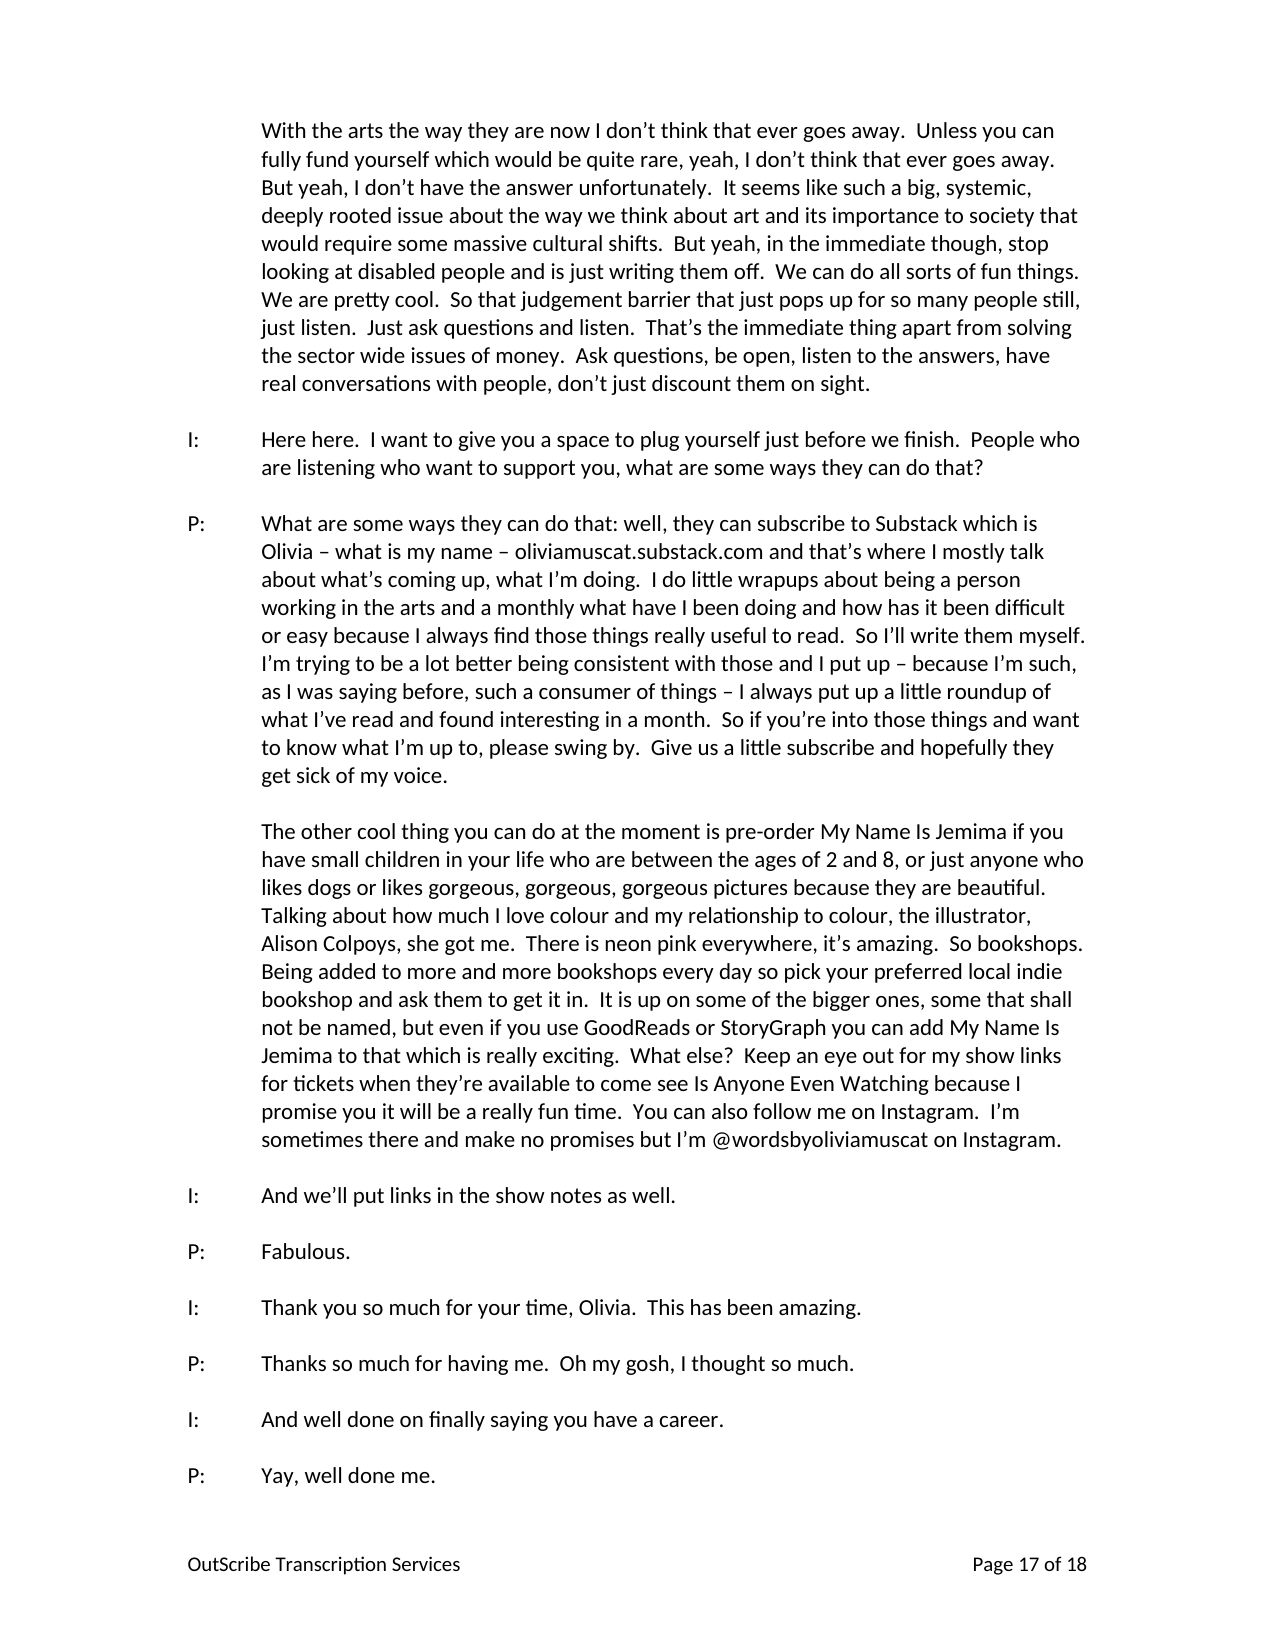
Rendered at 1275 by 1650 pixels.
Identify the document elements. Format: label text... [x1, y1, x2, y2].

text I: And we’ll put links in the show notes as well. [187, 1181, 1088, 1209]
text I: And well done on finally saying you have a career. [187, 1406, 1088, 1434]
text P: Fabulous. [187, 1237, 1088, 1266]
text I: Thank you so much for your time, Olivia. This has been amazing. [187, 1293, 1088, 1322]
text P: Yay, well done me. [187, 1462, 1088, 1490]
text The other cool thing you can do at the moment is pre-order My Name Is Jemima if you have small children in your life who are between the ages of 2 and 8, or just anyone who likes dogs or likes gorgeous, gorgeous, gorgeous pictures because they are beautiful. Talking about how much I love colour and my relationship to colour, the illustrator, Alison Colpoys, she got me. There is neon pink everywhere, it’s amazing. So bookshops. Being added to more and more bookshops every day so pick your preferred local indie bookshop and ask them to get it in. It is up on some of the bigger ones, some that shall not be named, but even if you use GoodReads or StoryGraph you can add My Name Is Jemima to that which is really exciting. What else? Keep an eye out for my show links for tickets when they’re available to come see Is Anyone Even Watching because I promise you it will be a really fun time. You can also follow me on Instagram. I’m sometimes there and make no promises but I’m @wordsbyoliviamuscat on Instagram. [187, 817, 1088, 1153]
text With the arts the way they are now I don’t think that ever goes away. Unless you can fully fund yourself which would be quite rare, yeah, I don’t think that ever goes away. But yeah, I don’t have the answer unfortunately. It seems like such a big, systemic, deeply rooted issue about the way we think about art and its importance to society that would require some massive cultural shifts. But yeah, in the immediate though, stop looking at disabled people and is just writing them off. We can do all sorts of fun things. We are pretty cool. So that judgement barrier that just pops up for so many people still, just listen. Just ask questions and listen. That’s the immediate thing apart from solving the sector wide issues of money. Ask questions, be open, listen to the answers, have real conversations with people, don’t just discount them on sight. [187, 117, 1088, 397]
text I: Here here. I want to give you a space to plug yourself just before we finish. People who are listening who want to support you, what are some ways they can do that? [187, 425, 1088, 481]
text P: Thanks so much for having me. Oh my gosh, I thought so much. [187, 1349, 1088, 1378]
text P: What are some ways they can do that: well, they can subscribe to Substack which is Olivia – what is my name – oliviamuscat.substack.com and that’s where I mostly talk about what’s coming up, what I’m doing. I do little wrapups about being a person working in the arts and a monthly what have I been doing and how has it been difficult or easy because I always find those things really useful to read. So I’ll write them myself. I’m trying to be a lot better being consistent with those and I put up – because I’m such, as I was saying before, such a consumer of things – I always put up a little roundup of what I’ve read and found interesting in a month. So if you’re into those things and want to know what I’m up to, please swing by. Give us a little subscribe and hopefully they get sick of my voice. [187, 509, 1088, 789]
